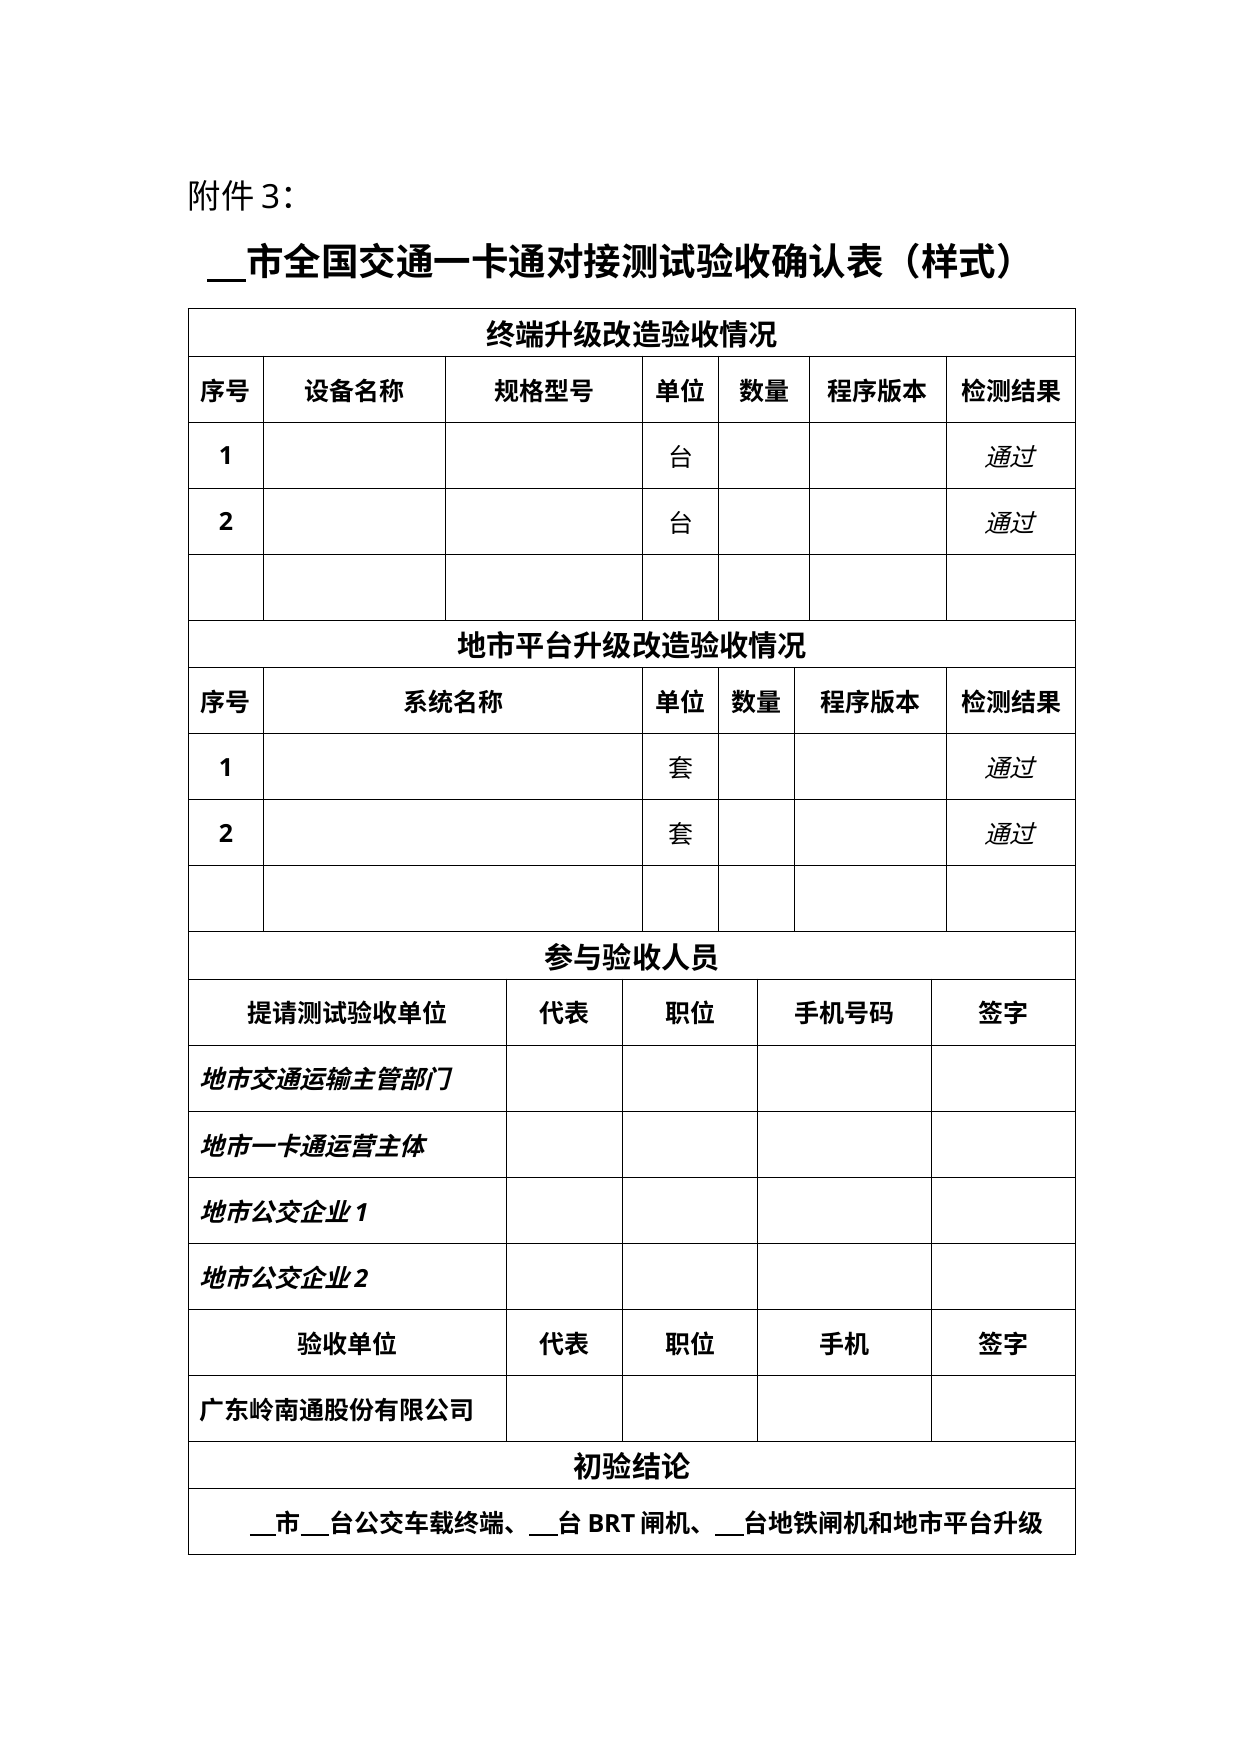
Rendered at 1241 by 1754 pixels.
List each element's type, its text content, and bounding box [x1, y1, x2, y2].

table_cell [719, 423, 809, 488]
table_cell [264, 800, 642, 865]
table_cell 套 [643, 734, 718, 799]
table_cell [623, 1244, 757, 1309]
table_cell [623, 1046, 757, 1111]
table_cell 序号 [189, 357, 263, 422]
table_cell [446, 489, 642, 554]
table_cell [719, 866, 794, 931]
table_cell [623, 1178, 757, 1243]
table_cell 提请测试验收单位 [189, 980, 506, 1044]
table_cell [264, 555, 445, 620]
table_cell 通过 [947, 423, 1075, 488]
table_cell [719, 489, 809, 554]
table_cell 验收单位 [189, 1310, 506, 1375]
table_cell 系统名称 [264, 668, 642, 733]
table_cell 代表 [507, 1310, 622, 1375]
table_cell [643, 866, 718, 931]
table_cell 通过 [947, 734, 1075, 799]
table_cell 广东岭南通股份有限公司 [189, 1376, 506, 1441]
table_cell 职位 [623, 1310, 757, 1375]
table_cell [643, 555, 718, 620]
table_cell 台 [643, 489, 718, 554]
table_cell [810, 489, 946, 554]
table_cell [947, 555, 1075, 620]
table_cell [507, 1178, 622, 1243]
table_cell 参与验收人员 [189, 932, 1075, 978]
table_cell 规格型号 [446, 357, 642, 422]
table_cell 检测结果 [947, 357, 1075, 422]
table_cell [189, 866, 263, 931]
table_cell [758, 1112, 931, 1177]
table_cell 地市一卡通运营主体 [189, 1112, 506, 1177]
table_cell [932, 1046, 1075, 1111]
table_cell 签字 [932, 1310, 1075, 1375]
table_cell [758, 1178, 931, 1243]
table_cell [264, 734, 642, 799]
table_cell [758, 1376, 931, 1441]
table_cell 台 [643, 423, 718, 488]
table_cell [947, 866, 1075, 931]
table_cell [189, 555, 263, 620]
table_cell [446, 423, 642, 488]
table_cell [758, 1244, 931, 1309]
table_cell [189, 1489, 1075, 1554]
table_cell 通过 [947, 489, 1075, 554]
table_cell 手机号码 [758, 980, 931, 1044]
table_cell [932, 1244, 1075, 1309]
table_cell 程序版本 [795, 668, 946, 733]
table_cell [932, 1178, 1075, 1243]
table_cell [795, 800, 946, 865]
table_cell [446, 555, 642, 620]
table_cell 单位 [643, 668, 718, 733]
table_cell 地市交通运输主管部门 [189, 1046, 506, 1111]
table_cell 设备名称 [264, 357, 445, 422]
text 市全国交通一卡通对接测试验收确认表（样式） [187, 227, 1053, 292]
table_cell [264, 489, 445, 554]
table_cell 检测结果 [947, 668, 1075, 733]
table_cell [507, 1376, 622, 1441]
table_cell [719, 555, 809, 620]
table_cell [795, 734, 946, 799]
table_cell 套 [643, 800, 718, 865]
table_cell [264, 423, 445, 488]
table_cell 2 [189, 800, 263, 865]
table_cell 1 [189, 734, 263, 799]
table_cell [623, 1376, 757, 1441]
text 附件3： [187, 162, 1053, 227]
table_cell 序号 [189, 668, 263, 733]
table_cell [719, 734, 794, 799]
table_cell 初验结论 [189, 1442, 1075, 1488]
table_cell 地市公交企业1 [189, 1178, 506, 1243]
table_cell 1 [189, 423, 263, 488]
table_cell 手机 [758, 1310, 931, 1375]
table_cell [758, 1046, 931, 1111]
table_cell 通过 [947, 800, 1075, 865]
table_header 终端升级改造验收情况 [189, 309, 1075, 356]
table_cell 单位 [643, 357, 718, 422]
table_cell [932, 1112, 1075, 1177]
table_cell 地市公交企业2 [189, 1244, 506, 1309]
table_cell [507, 1244, 622, 1309]
table_cell 地市平台升级改造验收情况 [189, 621, 1075, 667]
table_cell 职位 [623, 980, 757, 1044]
table_cell [719, 800, 794, 865]
table_cell 签字 [932, 980, 1075, 1044]
table_cell [507, 1046, 622, 1111]
table_cell 代表 [507, 980, 622, 1044]
table_cell [507, 1112, 622, 1177]
table_cell [264, 866, 642, 931]
table_cell [810, 555, 946, 620]
table_cell [932, 1376, 1075, 1441]
table_cell 2 [189, 489, 263, 554]
table_cell [795, 866, 946, 931]
table_cell 数量 [719, 357, 809, 422]
table_cell [623, 1112, 757, 1177]
table_cell 程序版本 [810, 357, 946, 422]
table_cell [810, 423, 946, 488]
table_cell 数量 [719, 668, 794, 733]
